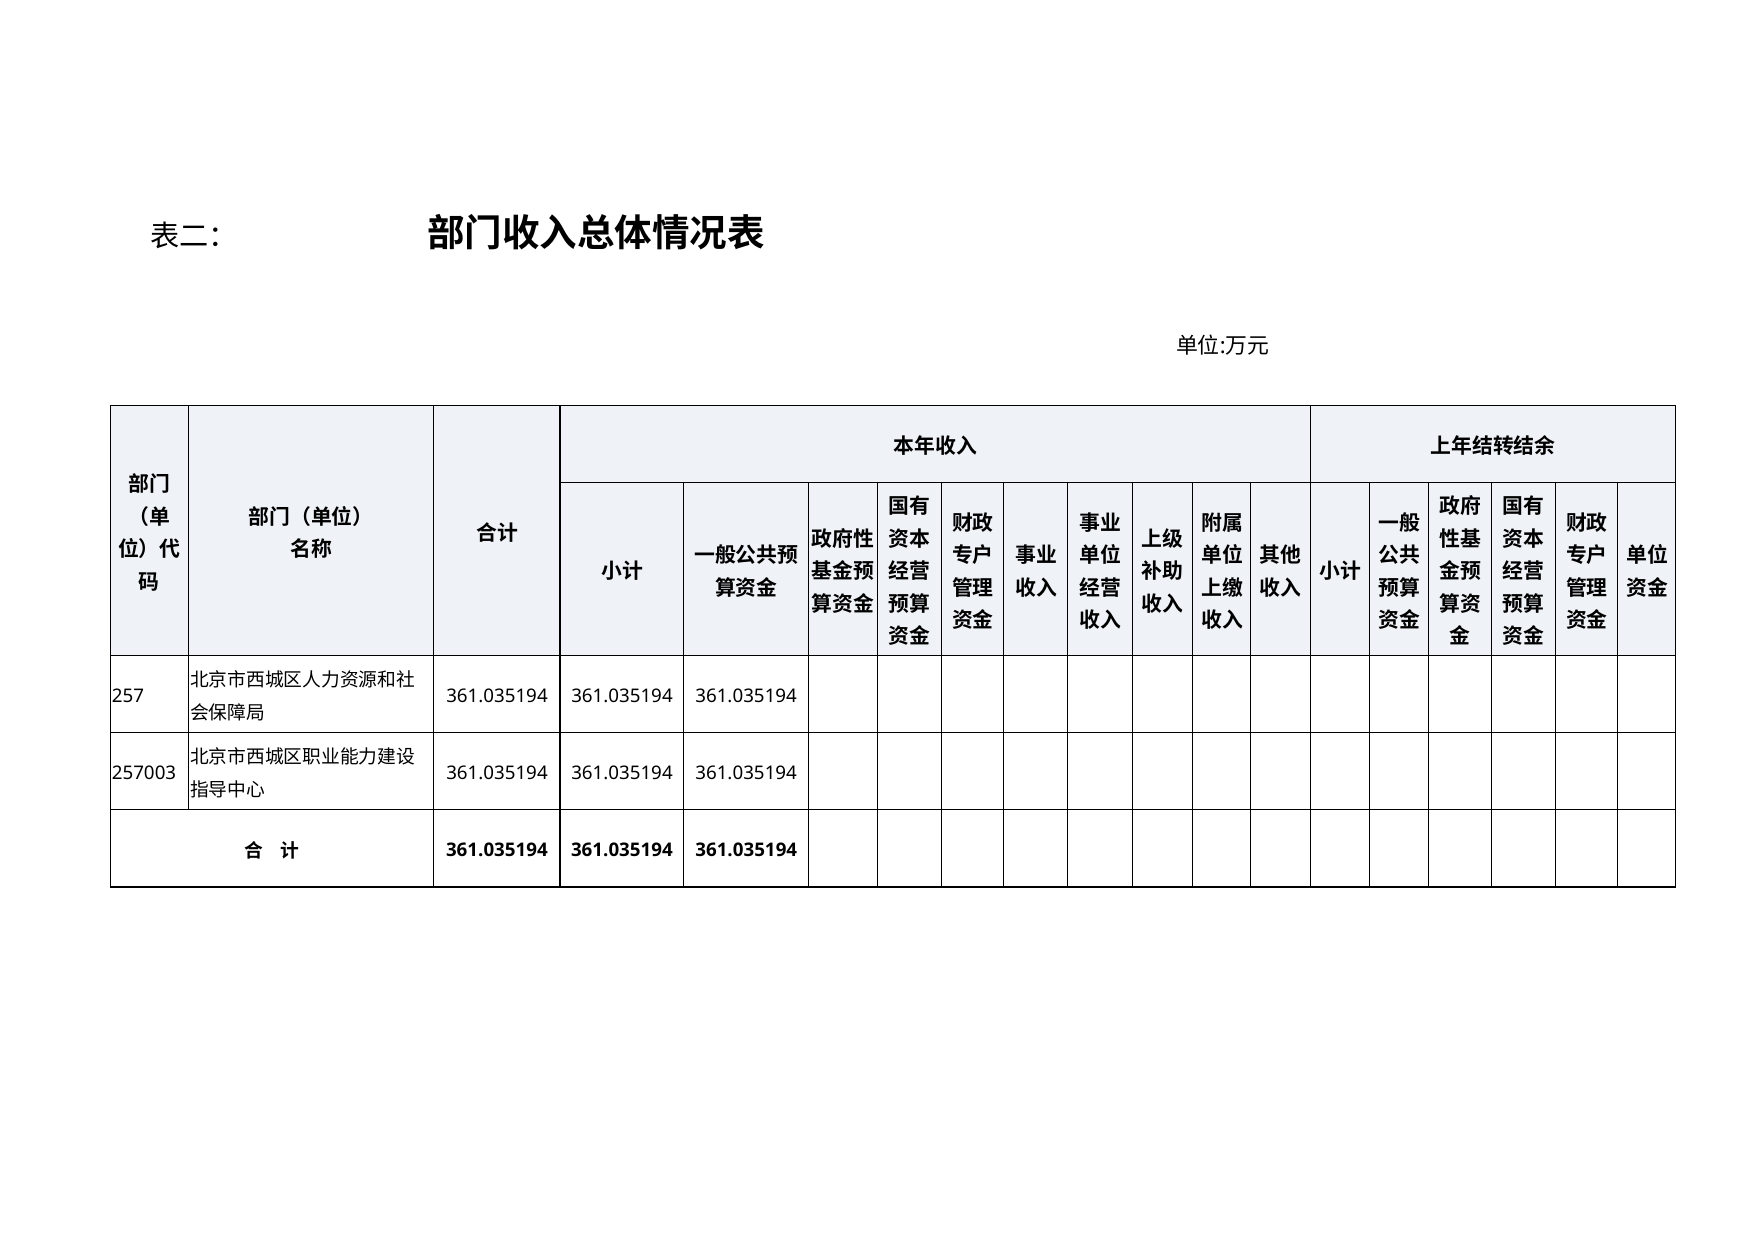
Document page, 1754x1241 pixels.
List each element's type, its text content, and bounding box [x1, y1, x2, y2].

table_cell [1251, 656, 1310, 732]
table_cell [1004, 810, 1067, 886]
table_cell [878, 733, 941, 809]
table_cell 合 计 [111, 810, 433, 886]
table_cell 一般公共预算资金 [1370, 483, 1428, 655]
table_cell 上级补助收入 [1133, 483, 1192, 655]
table_cell [1492, 810, 1555, 886]
table_header 部门（单位） 名称 [189, 406, 433, 655]
table_cell 361.035194 [561, 810, 683, 886]
table_cell [1133, 733, 1192, 809]
table_cell 政府性基金预算资金 [809, 483, 877, 655]
table_cell 财政专户管理资金 [1556, 483, 1617, 655]
table_cell [1429, 733, 1491, 809]
table_cell 财政专户管理资金 [942, 483, 1003, 655]
text 单位:万元 [150, 328, 1604, 360]
table_cell [1556, 656, 1617, 732]
table_cell [809, 733, 877, 809]
table_cell [1133, 656, 1192, 732]
table_cell [1004, 656, 1067, 732]
table_cell [1251, 733, 1310, 809]
table_cell [1311, 733, 1369, 809]
table_cell 257003 [111, 733, 188, 809]
table_cell [942, 733, 1003, 809]
table_cell 257 [111, 656, 188, 732]
table_cell [942, 810, 1003, 886]
table_cell 北京市西城区人力资源和社会保障局 [189, 656, 433, 732]
table_cell [1556, 733, 1617, 809]
table_cell [1068, 656, 1132, 732]
table_cell [1068, 810, 1132, 886]
table_cell 小计 [1311, 483, 1369, 655]
text 表二： 部门收入总体情况表 [150, 198, 1604, 263]
table_cell 国有资本经营预算资金 [878, 483, 941, 655]
table_cell 361.035194 [434, 656, 559, 732]
table_cell 361.035194 [684, 733, 808, 809]
table_cell [809, 810, 877, 886]
table_cell 政府性基金预算资金 [1429, 483, 1491, 655]
table_cell [1193, 733, 1250, 809]
table_cell [878, 656, 941, 732]
table_cell [878, 810, 941, 886]
table_cell [1618, 733, 1675, 809]
table_cell [1618, 656, 1675, 732]
table_cell [1492, 656, 1555, 732]
table_cell [1429, 810, 1491, 886]
table_cell 事业收入 [1004, 483, 1067, 655]
table_cell 其他收入 [1251, 483, 1310, 655]
table_cell 361.035194 [434, 810, 559, 886]
table_header 合计 [434, 406, 559, 655]
table_cell [1492, 733, 1555, 809]
table_cell 361.035194 [684, 810, 808, 886]
table_cell [1193, 656, 1250, 732]
table_cell [1618, 810, 1675, 886]
table_header 本年收入 [561, 406, 1310, 482]
table_cell [1251, 810, 1310, 886]
table_header 部门（单位）代码 [111, 406, 188, 655]
table_cell 一般公共预算资金 [684, 483, 808, 655]
table_cell 国有资本经营预算资金 [1492, 483, 1555, 655]
table_cell [1068, 733, 1132, 809]
table_cell [1370, 656, 1428, 732]
table_cell 361.035194 [434, 733, 559, 809]
table_cell 361.035194 [684, 656, 808, 732]
table_cell [1370, 810, 1428, 886]
table_cell [1556, 810, 1617, 886]
table_cell 北京市西城区职业能力建设指导中心 [189, 733, 433, 809]
table_cell [1004, 733, 1067, 809]
table_cell [1429, 656, 1491, 732]
table_header 上年结转结余 [1311, 406, 1675, 482]
table_cell [1193, 810, 1250, 886]
table_cell 附属单位上缴收入 [1193, 483, 1250, 655]
table_cell 361.035194 [561, 656, 683, 732]
table_cell [1311, 810, 1369, 886]
table_cell [942, 656, 1003, 732]
table_cell 小计 [561, 483, 683, 655]
table_cell [1370, 733, 1428, 809]
table_cell 事业单位经营收入 [1068, 483, 1132, 655]
table_cell [809, 656, 877, 732]
table_cell [1133, 810, 1192, 886]
table_cell 单位资金 [1618, 483, 1675, 655]
table_cell [1311, 656, 1369, 732]
table_cell 361.035194 [561, 733, 683, 809]
